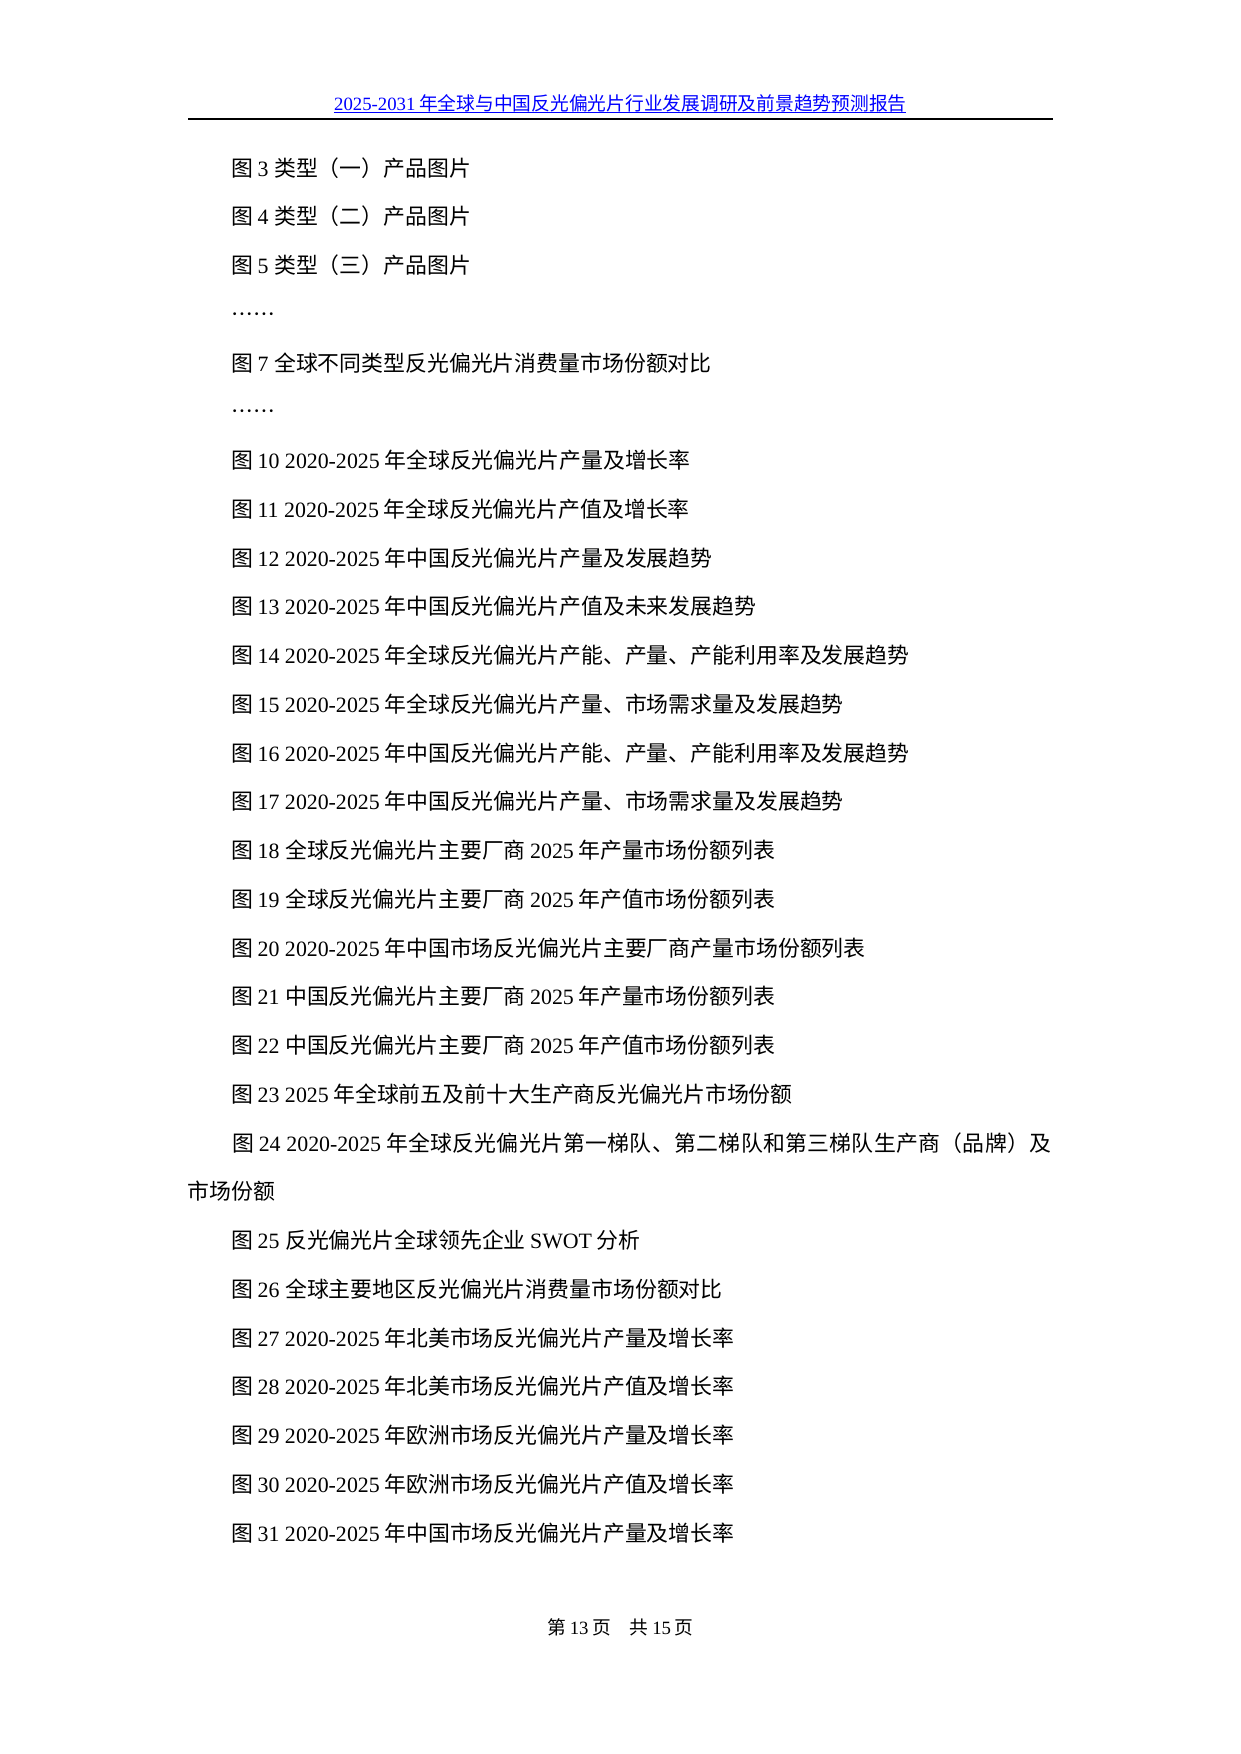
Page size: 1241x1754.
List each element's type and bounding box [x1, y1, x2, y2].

text [187, 150, 1053, 1548]
